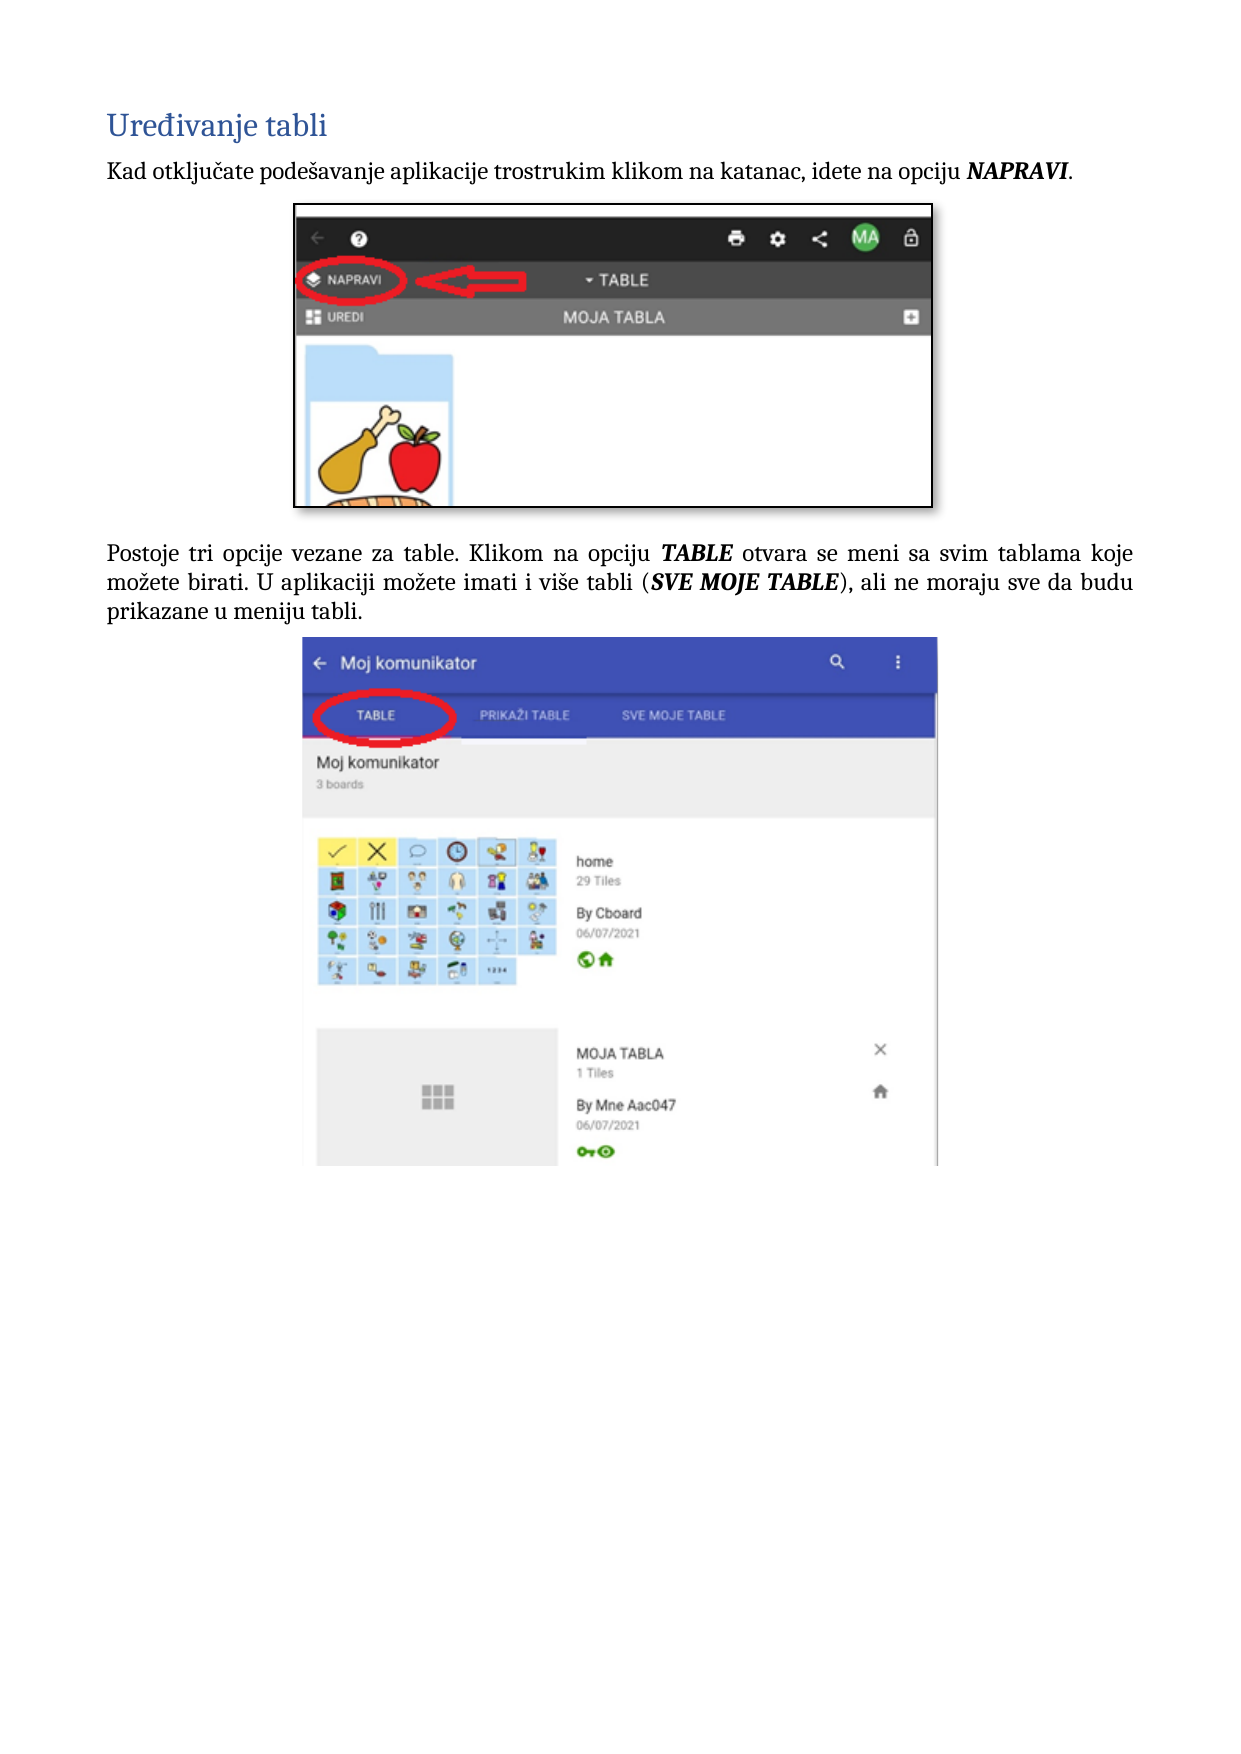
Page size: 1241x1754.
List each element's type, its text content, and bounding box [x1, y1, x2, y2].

picture [302, 637, 939, 1166]
text Postoje tri opcije vezane za table. Klikom na opciju TABLE otvara se meni sa svim tablama koje možete birati. U aplikaciji možete imati i više tabli (SVE MOJE TABLE), ali ne moraju sve da budu prikazane u meniju tabli. [106, 539, 1134, 625]
picture [295, 205, 931, 506]
text Kad otključate podešavanje aplikacije trostrukim klikom na katanac, idete na opciju NAPRAVI. [106, 157, 1134, 186]
subtitle Uređivanje tabli [106, 106, 1134, 145]
